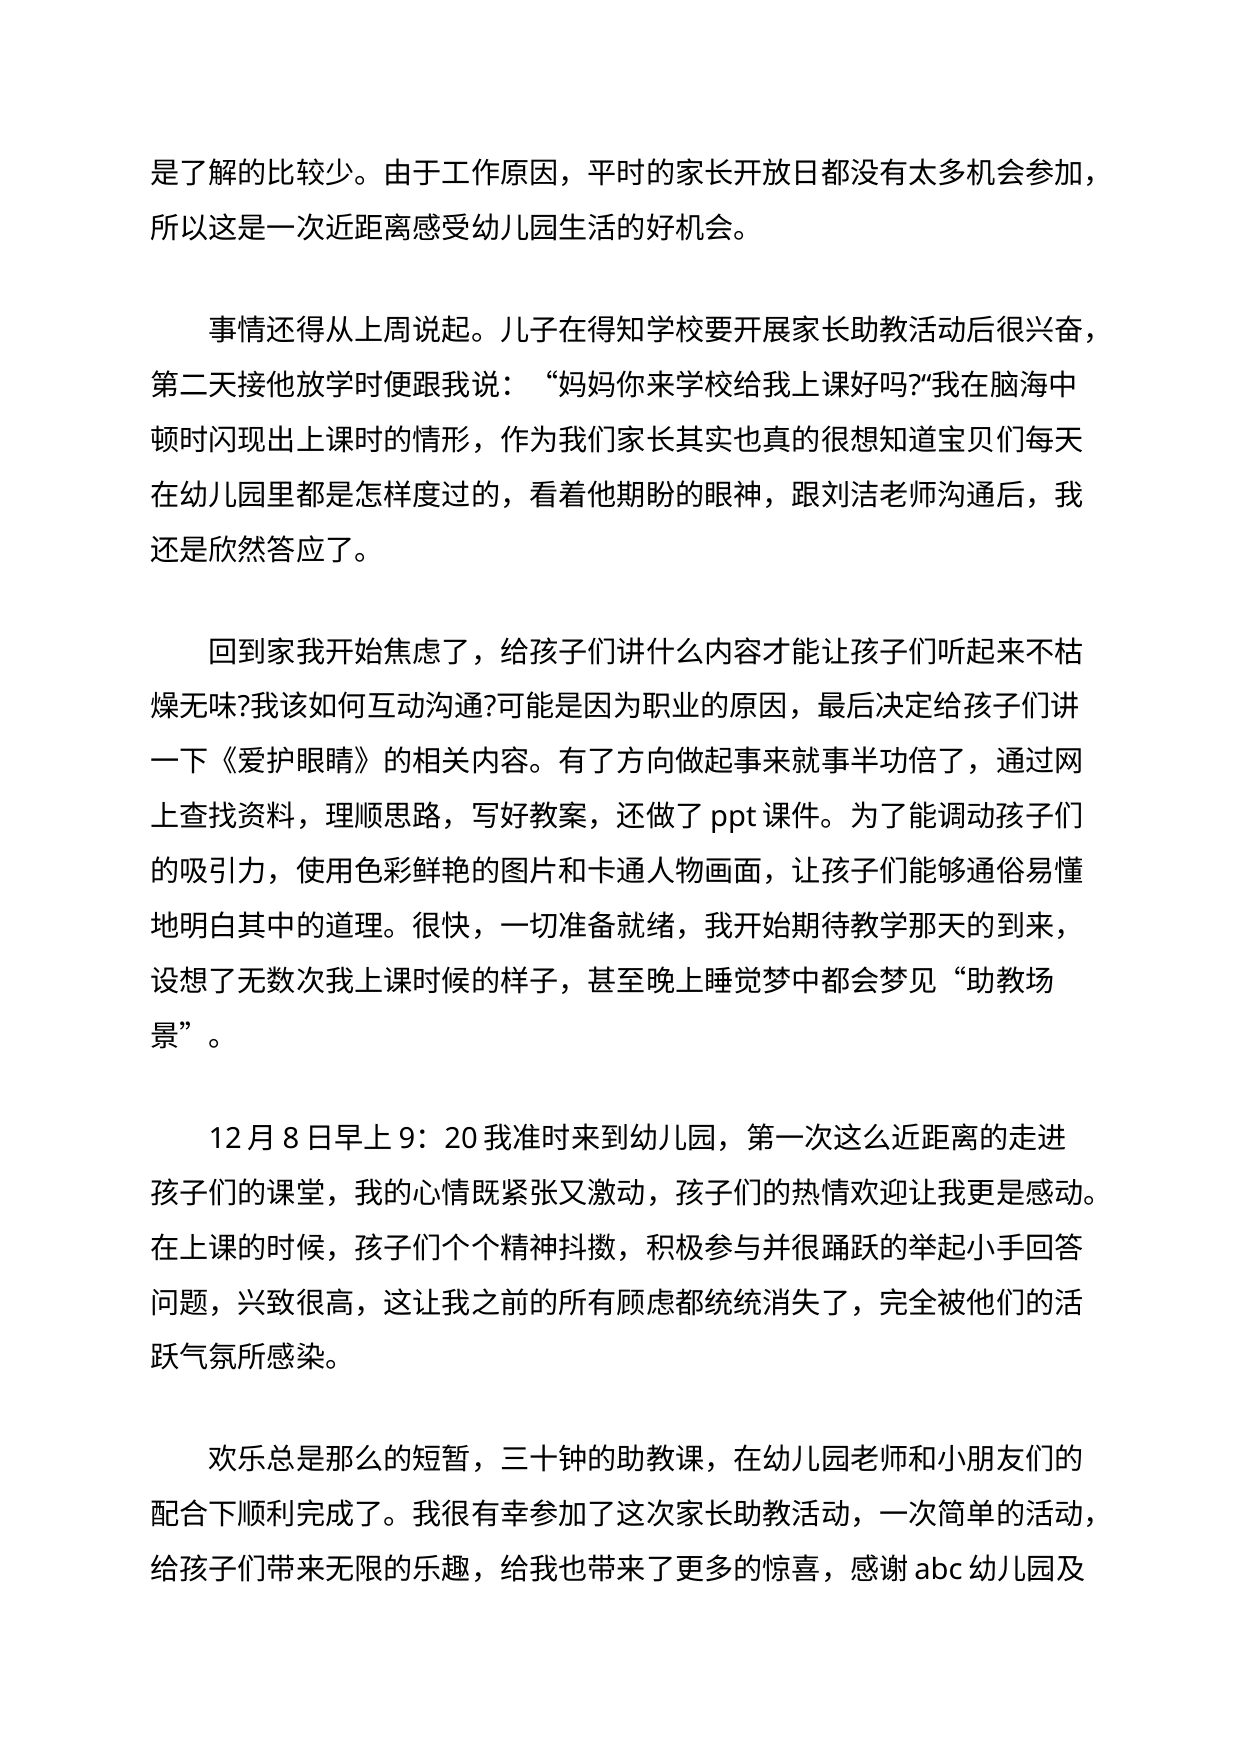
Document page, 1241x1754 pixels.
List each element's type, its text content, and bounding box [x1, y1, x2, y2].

text 回到家我开始焦虑了，给孩子们讲什么内容才能让孩子们听起来不枯燥无味?我该如何互动沟通?可能是因为职业的原因，最后决定给孩子们讲一下《爱护眼睛》的相关内容。有了方向做起事来就事半功倍了，通过网上查找资料，理顺思路，写好教案，还做了ppt课件。为了能调动孩子们的吸引力，使用色彩鲜艳的图片和卡通人物画面，让孩子们能够通俗易懂地明白其中的道理。很快，一切准备就绪，我开始期待教学那天的到来，设想了无数次我上课时候的样子，甚至晚上睡觉梦中都会梦见“助教场景”。 [150, 628, 1090, 1055]
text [150, 150, 1090, 247]
text 事情还得从上周说起。儿子在得知学校要开展家长助教活动后很兴奋，第二天接他放学时便跟我说：“妈妈你来学校给我上课好吗?“我在脑海中顿时闪现出上课时的情形，作为我们家长其实也真的很想知道宝贝们每天在幼儿园里都是怎样度过的，看着他期盼的眼神，跟刘洁老师沟通后，我还是欣然答应了。 [150, 307, 1090, 569]
text 12月8日早上9：20我准时来到幼儿园，第一次这么近距离的走进孩子们的课堂，我的心情既紧张又激动，孩子们的热情欢迎让我更是感动。在上课的时候，孩子们个个精神抖擞，积极参与并很踊跃的举起小手回答问题，兴致很高，这让我之前的所有顾虑都统统消失了，完全被他们的活跃气氛所感染。 [150, 1114, 1090, 1376]
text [150, 1436, 1090, 1588]
